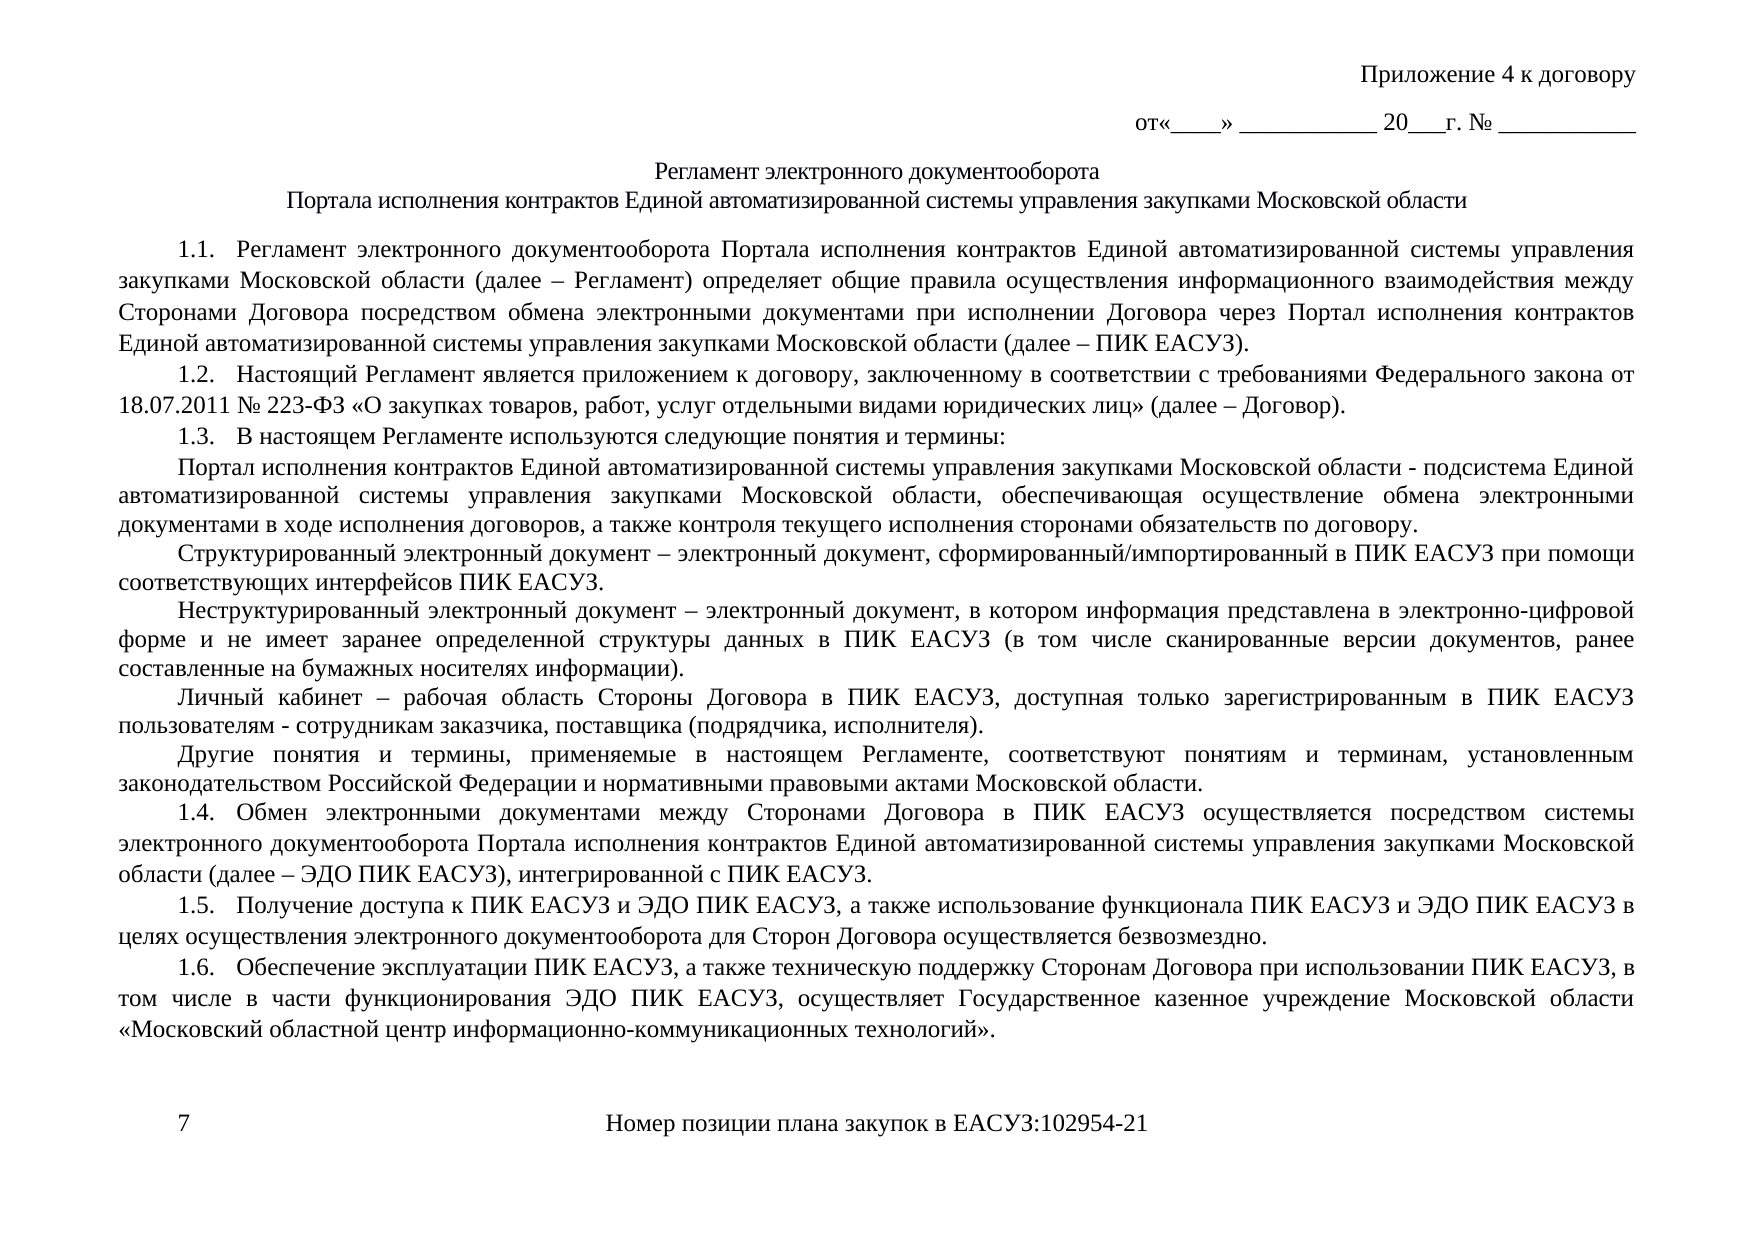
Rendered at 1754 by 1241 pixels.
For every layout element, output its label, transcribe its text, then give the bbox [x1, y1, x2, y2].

list Регламент электронного документооборота Портала исполнения контрактов Единой автоматизированной системы управления закупками Московской области (далее – Регламент) определяет общие правила осуществления информационного взаимодействия между Сторонами Договора посредством обмена электронными документами при исполнении Договора через Портал исполнения контрактов Единой автоматизированной системы управления закупками Московской области (далее – ПИК ЕАСУЗ). [118, 234, 1636, 356]
list Другие понятия и термины, применяемые в настоящем Регламенте, соответствуют понятиям и терминам, установленным законодательством Российской Федерации и нормативными правовыми актами Московской области. [118, 739, 1636, 797]
text от«____» ___________ 20___г. № ___________ [118, 107, 1636, 135]
text Приложение 4 к договору [118, 59, 1636, 88]
list Структурированный электронный документ – электронный документ, сформированный/импортированный в ПИК ЕАСУЗ при помощи соответствующих интерфейсов ПИК ЕАСУЗ. [118, 538, 1636, 596]
list Обмен электронными документами между Сторонами Договора в ПИК ЕАСУЗ осуществляется посредством системы электронного документооборота Портала исполнения контрактов Единой автоматизированной системы управления закупками Московской области (далее – ЭДО ПИК ЕАСУЗ), интегрированной с ПИК ЕАСУЗ. [118, 797, 1636, 888]
list В настоящем Регламенте используются следующие понятия и термины: [118, 421, 1636, 449]
list Портал исполнения контрактов Единой автоматизированной системы управления закупками Московской области - подсистема Единой автоматизированной системы управления закупками Московской области, обеспечивающая осуществление обмена электронными документами в ходе исполнения договоров, а также контроля текущего исполнения сторонами обязательств по договору. [118, 452, 1636, 538]
list Настоящий Регламент является приложением к договору, заключенному в соответствии с требованиями Федерального закона от 18.07.2011 № 223-ФЗ «О закупках товаров, работ, услуг отдельными видами юридических лиц» (далее – Договор). [118, 359, 1636, 418]
subtitle Регламент электронного документооборота Портала исполнения контрактов Единой автоматизированной системы управления закупками Московской области [118, 156, 1636, 214]
list Обеспечение эксплуатации ПИК ЕАСУЗ, а также техническую поддержку Сторонам Договора при использовании ПИК ЕАСУЗ, в том числе в части функционирования ЭДО ПИК ЕАСУЗ, осуществляет Государственное казенное учреждение Московской области «Московский областной центр информационно-коммуникационных технологий». [118, 952, 1636, 1043]
list Получение доступа к ПИК ЕАСУЗ и ЭДО ПИК ЕАСУЗ, а также использование функционала ПИК ЕАСУЗ и ЭДО ПИК ЕАСУЗ в целях осуществления электронного документооборота для Сторон Договора осуществляется безвозмездно. [118, 890, 1636, 950]
list Личный кабинет – рабочая область Стороны Договора в ПИК ЕАСУЗ, доступная только зарегистрированным в ПИК ЕАСУЗ пользователям - сотрудникам заказчика, поставщика (подрядчика, исполнителя). [118, 682, 1636, 739]
list Неструктурированный электронный документ – электронный документ, в котором информация представлена в электронно-цифровой форме и не имеет заранее определенной структуры данных в ПИК ЕАСУЗ (в том числе сканированные версии документов, ранее составленные на бумажных носителях информации). [118, 596, 1636, 682]
